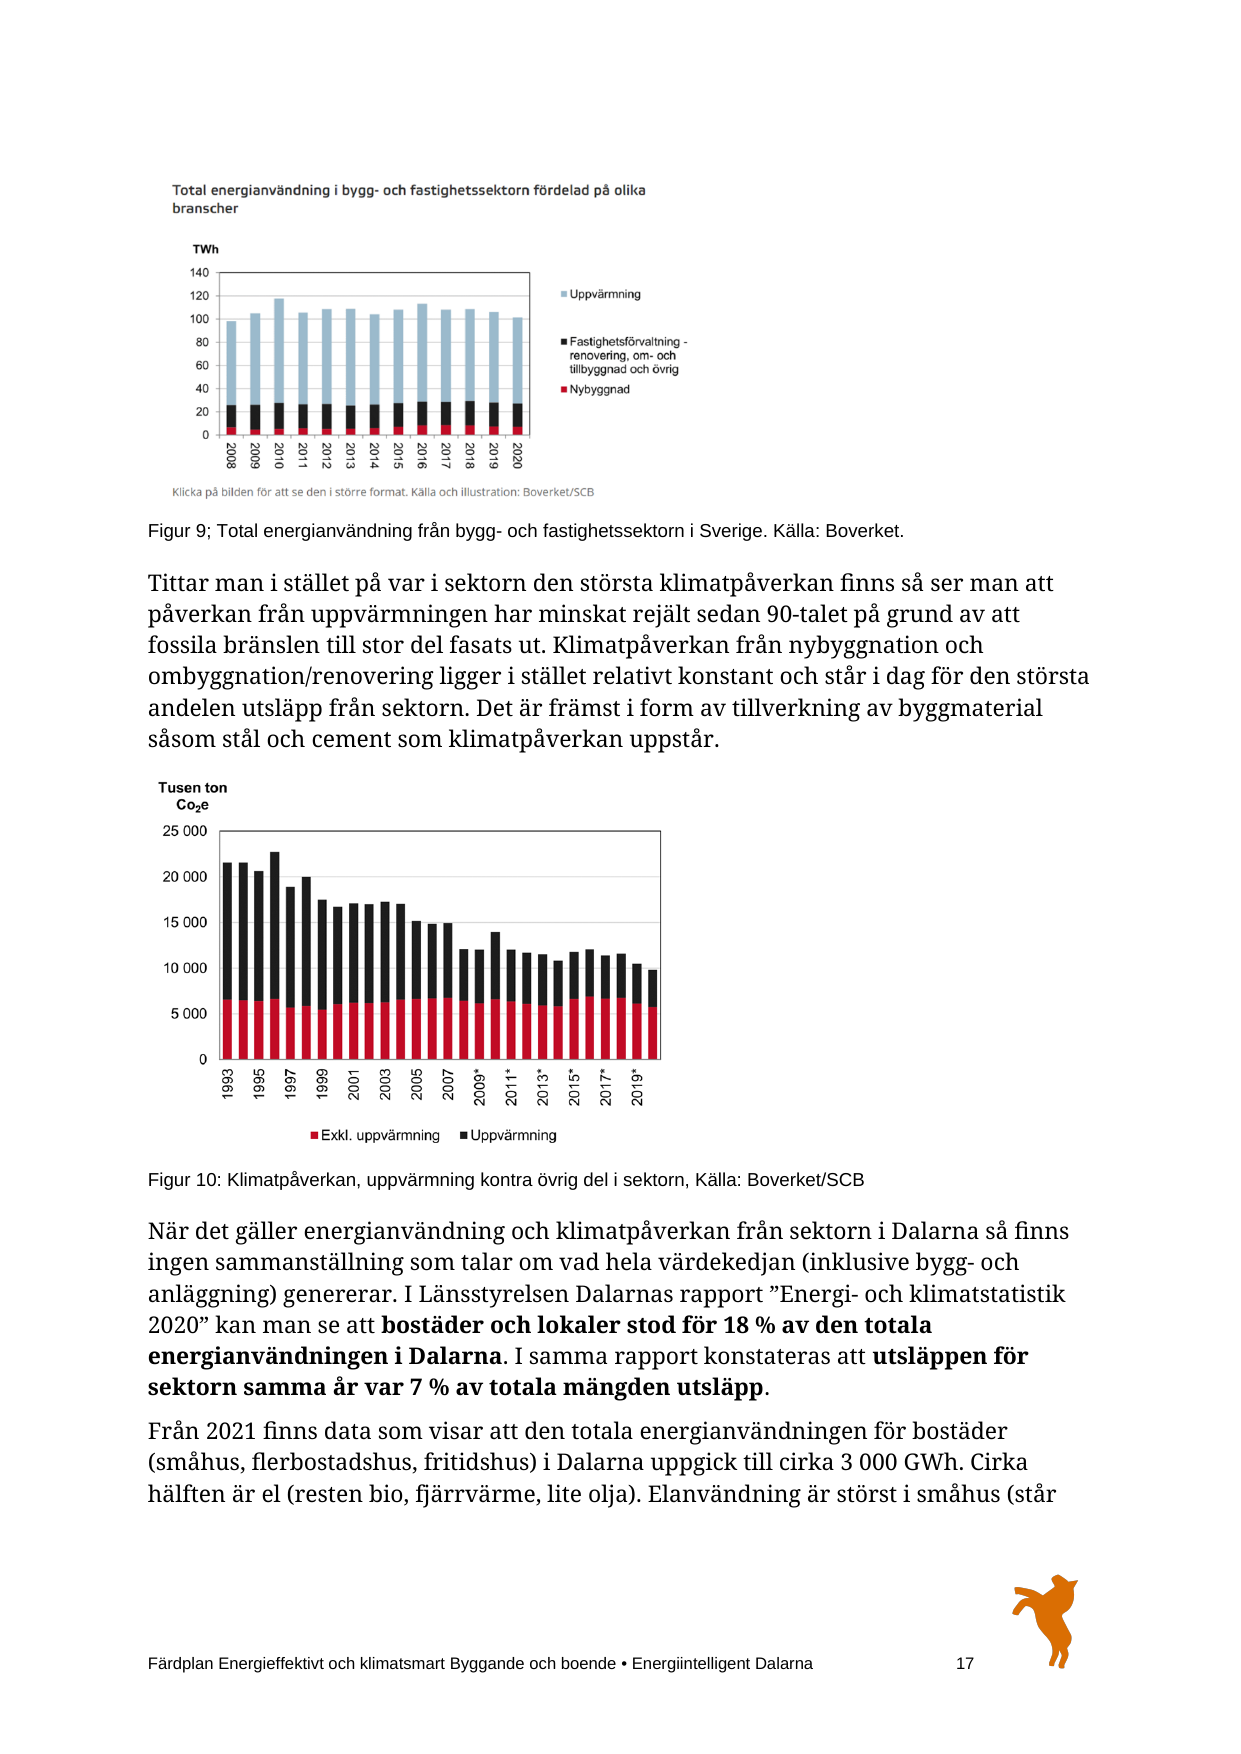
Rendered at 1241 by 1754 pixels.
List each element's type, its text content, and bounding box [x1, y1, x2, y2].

text När det gäller energianvändning och klimatpåverkan från sektorn i Dalarna så finns ingen sammanställning som talar om vad hela värdekedjan (inklusive bygg- och anläggning) genererar. I Länsstyrelsen Dalarnas rapport ”Energi- och klimatstatistik 2020” kan man se att bostäder och lokaler stod för 18 % av den totala energianvändningen i Dalarna. I samma rapport konstateras att utsläppen för sektorn samma år var 7 % av totala mängden utsläpp. [148, 1215, 1093, 1402]
picture [995, 1572, 1093, 1670]
picture [147, 766, 714, 1156]
text Tittar man i stället på var i sektorn den största klimatpåverkan finns så ser man att påverkan från uppvärmningen har minskat rejält sedan 90-talet på grund av att fossila bränslen till stor del fasats ut. Klimatpåverkan från nybyggnation och ombyggnation/renovering ligger i stället relativt konstant och står i dag för den största andelen utsläpp från sektorn. Det är främst i form av tillverkning av byggmaterial såsom stål och cement som klimatpåverkan uppstår. [148, 566, 1093, 754]
picture [147, 177, 697, 508]
